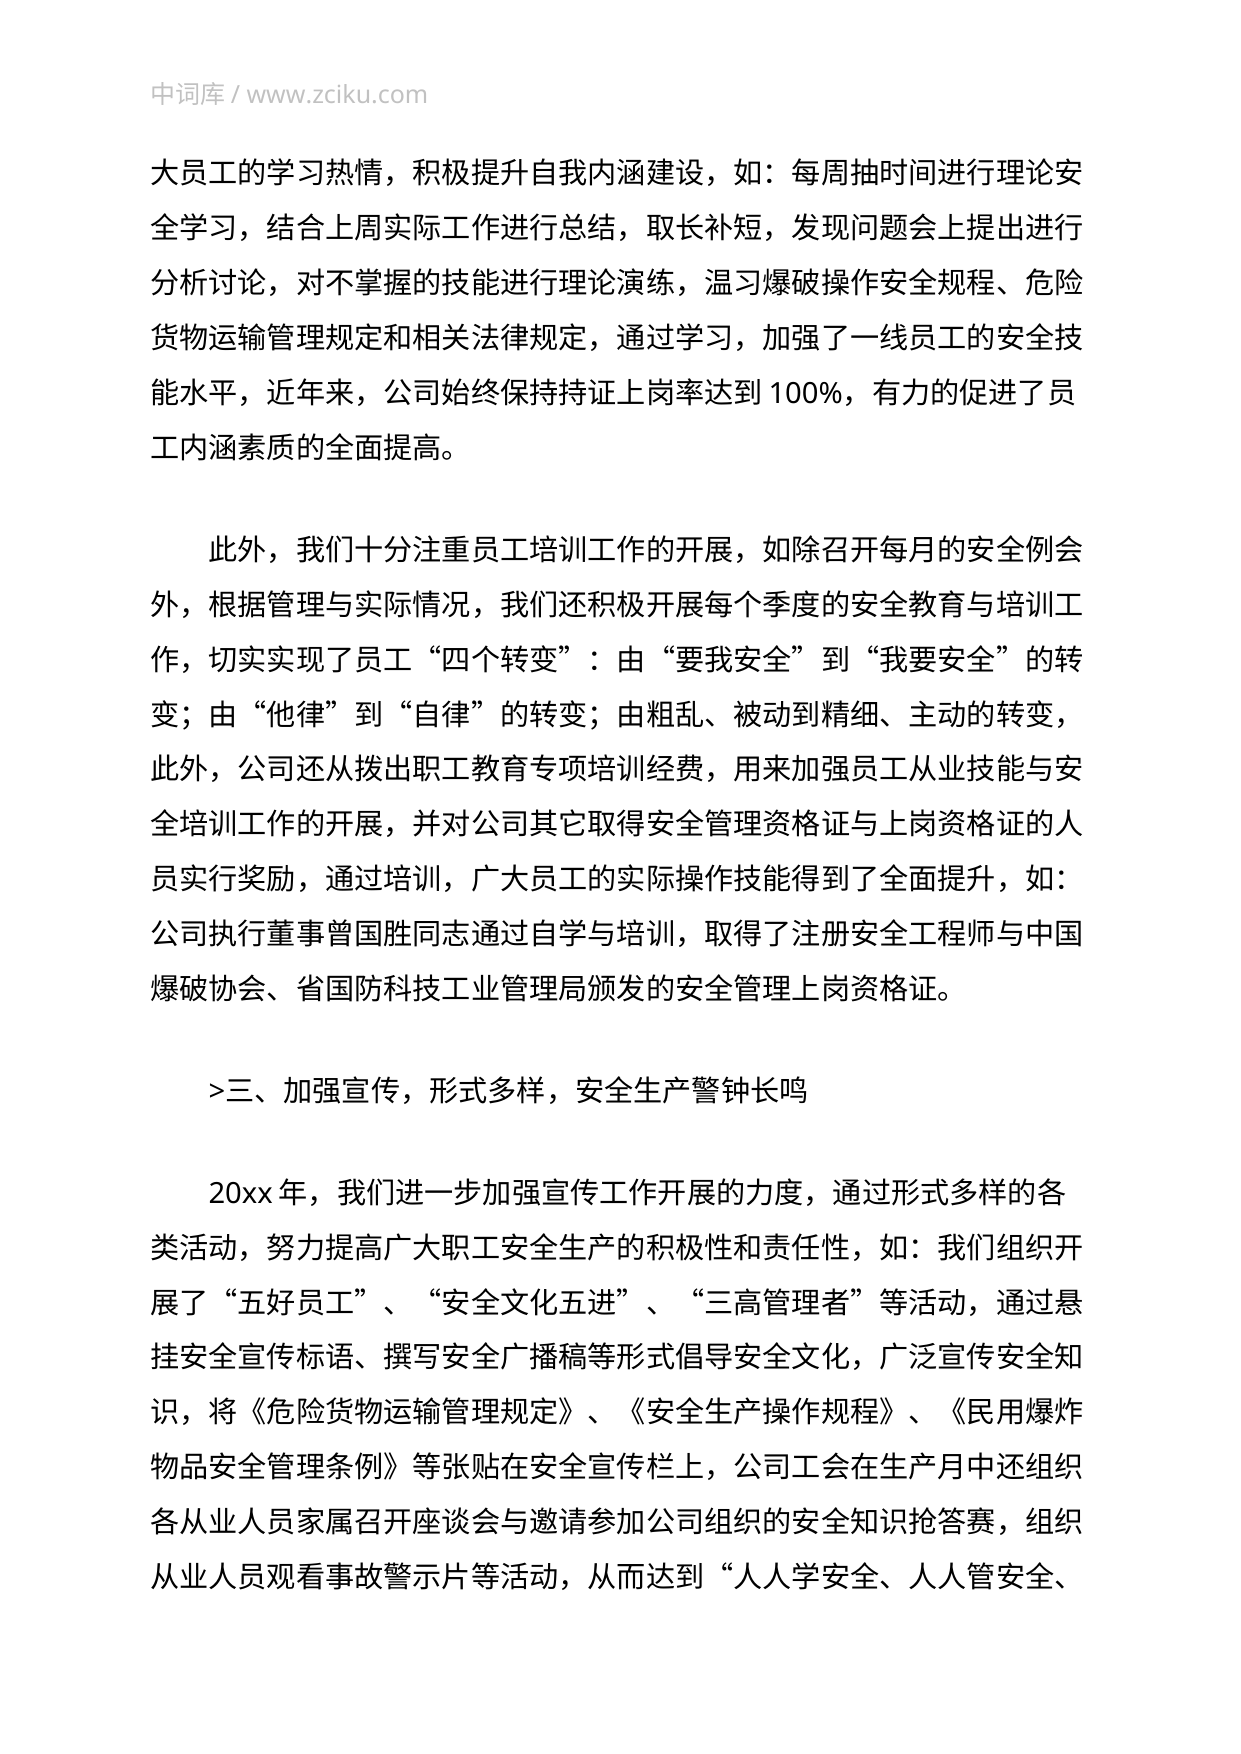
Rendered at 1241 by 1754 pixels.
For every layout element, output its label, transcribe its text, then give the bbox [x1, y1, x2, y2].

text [150, 150, 1090, 467]
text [150, 1169, 1090, 1596]
text >三、加强宣传，形式多样，安全生产警钟长鸣 [150, 1067, 1090, 1110]
text 此外，我们十分注重员工培训工作的开展，如除召开每月的安全例会外，根据管理与实际情况，我们还积极开展每个季度的安全教育与培训工作，切实实现了员工“四个转变”：由“要我安全”到“我要安全”的转变；由“他律”到“自律”的转变；由粗乱、被动到精细、主动的转变，此外，公司还从拨出职工教育专项培训经费，用来加强员工从业技能与安全培训工作的开展，并对公司其它取得安全管理资格证与上岗资格证的人员实行奖励，通过培训，广大员工的实际操作技能得到了全面提升，如：公司执行董事曾国胜同志通过自学与培训，取得了注册安全工程师与中国爆破协会、省国防科技工业管理局颁发的安全管理上岗资格证。 [150, 526, 1090, 1008]
